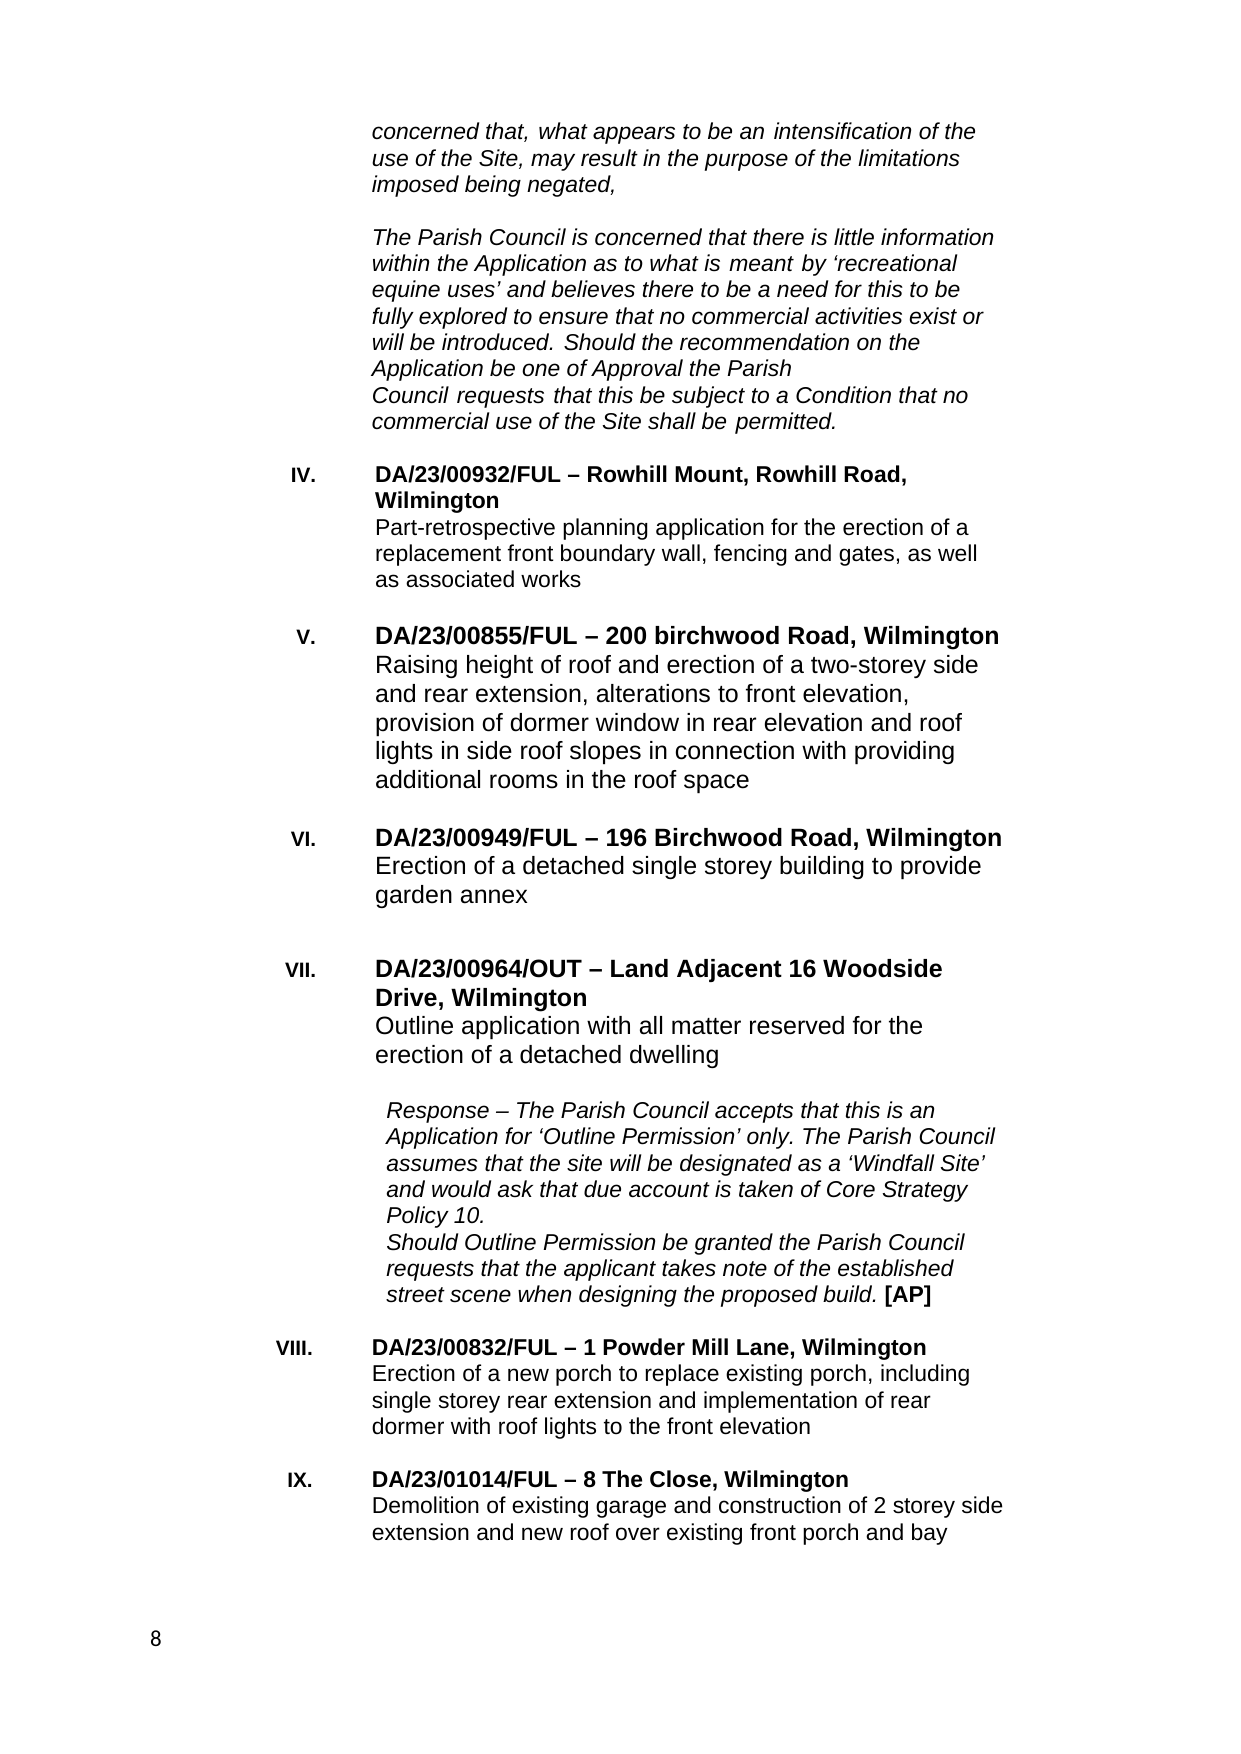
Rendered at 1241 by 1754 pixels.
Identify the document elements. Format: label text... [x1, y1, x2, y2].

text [372, 118, 1004, 197]
list DA/23/00949/FUL – 196 Birchwood Road, Wilmington Erection of a detached single storey building to provide garden annex [316, 822, 1004, 909]
list DA/23/00964/OUT – Land Adjacent 16 Woodside Drive, Wilmington Outline application with all matter reserved for the erection of a detached dwelling [316, 954, 1004, 1069]
text Response – The Parish Council accepts that this is an Application for ‘Outline Permission’ only. The Parish Council assumes that the site will be designated as a ‘Windfall Site’ and would ask that due account is taken of Core Strategy Policy 10. [386, 1097, 1004, 1229]
list DA/23/01014/FUL – 8 The Close, Wilmington Demolition of existing garage and construction of 2 storey side extension and new roof over existing front porch and bay [312, 1466, 1004, 1545]
text The Parish Council is concerned that there is little information within the Application as to what is meant by ‘recreational equine uses’ and believes there to be a need for this to be fully explored to ensure that no commercial activities exist or will be introduced. Should the recommendation on the Application be one of Approval the Parish Council requests that this be subject to a Condition that no commercial use of the Site shall be permitted. [312, 197, 1004, 434]
list DA/23/00832/FUL – 1 Powder Mill Lane, Wilmington Erection of a new porch to replace existing porch, including single storey rear extension and implementation of rear dormer with roof lights to the front elevation [312, 1334, 1004, 1439]
list DA/23/00855/FUL – 200 birchwood Road, Wilmington Raising height of roof and erection of a two-storey side and rear extension, alterations to front elevation, provision of dormer window in rear elevation and roof lights in side roof slopes in connection with providing additional rooms in the roof space [316, 621, 1004, 794]
list DA/23/00932/FUL – Rowhill Mount, Rowhill Road, Wilmington Part-retrospective planning application for the erection of a replacement front boundary wall, fencing and gates, as well as associated works [316, 461, 1004, 592]
text Should Outline Permission be granted the Parish Council requests that the applicant takes note of the established street scene when designing the proposed build. [AP] [386, 1229, 1004, 1308]
